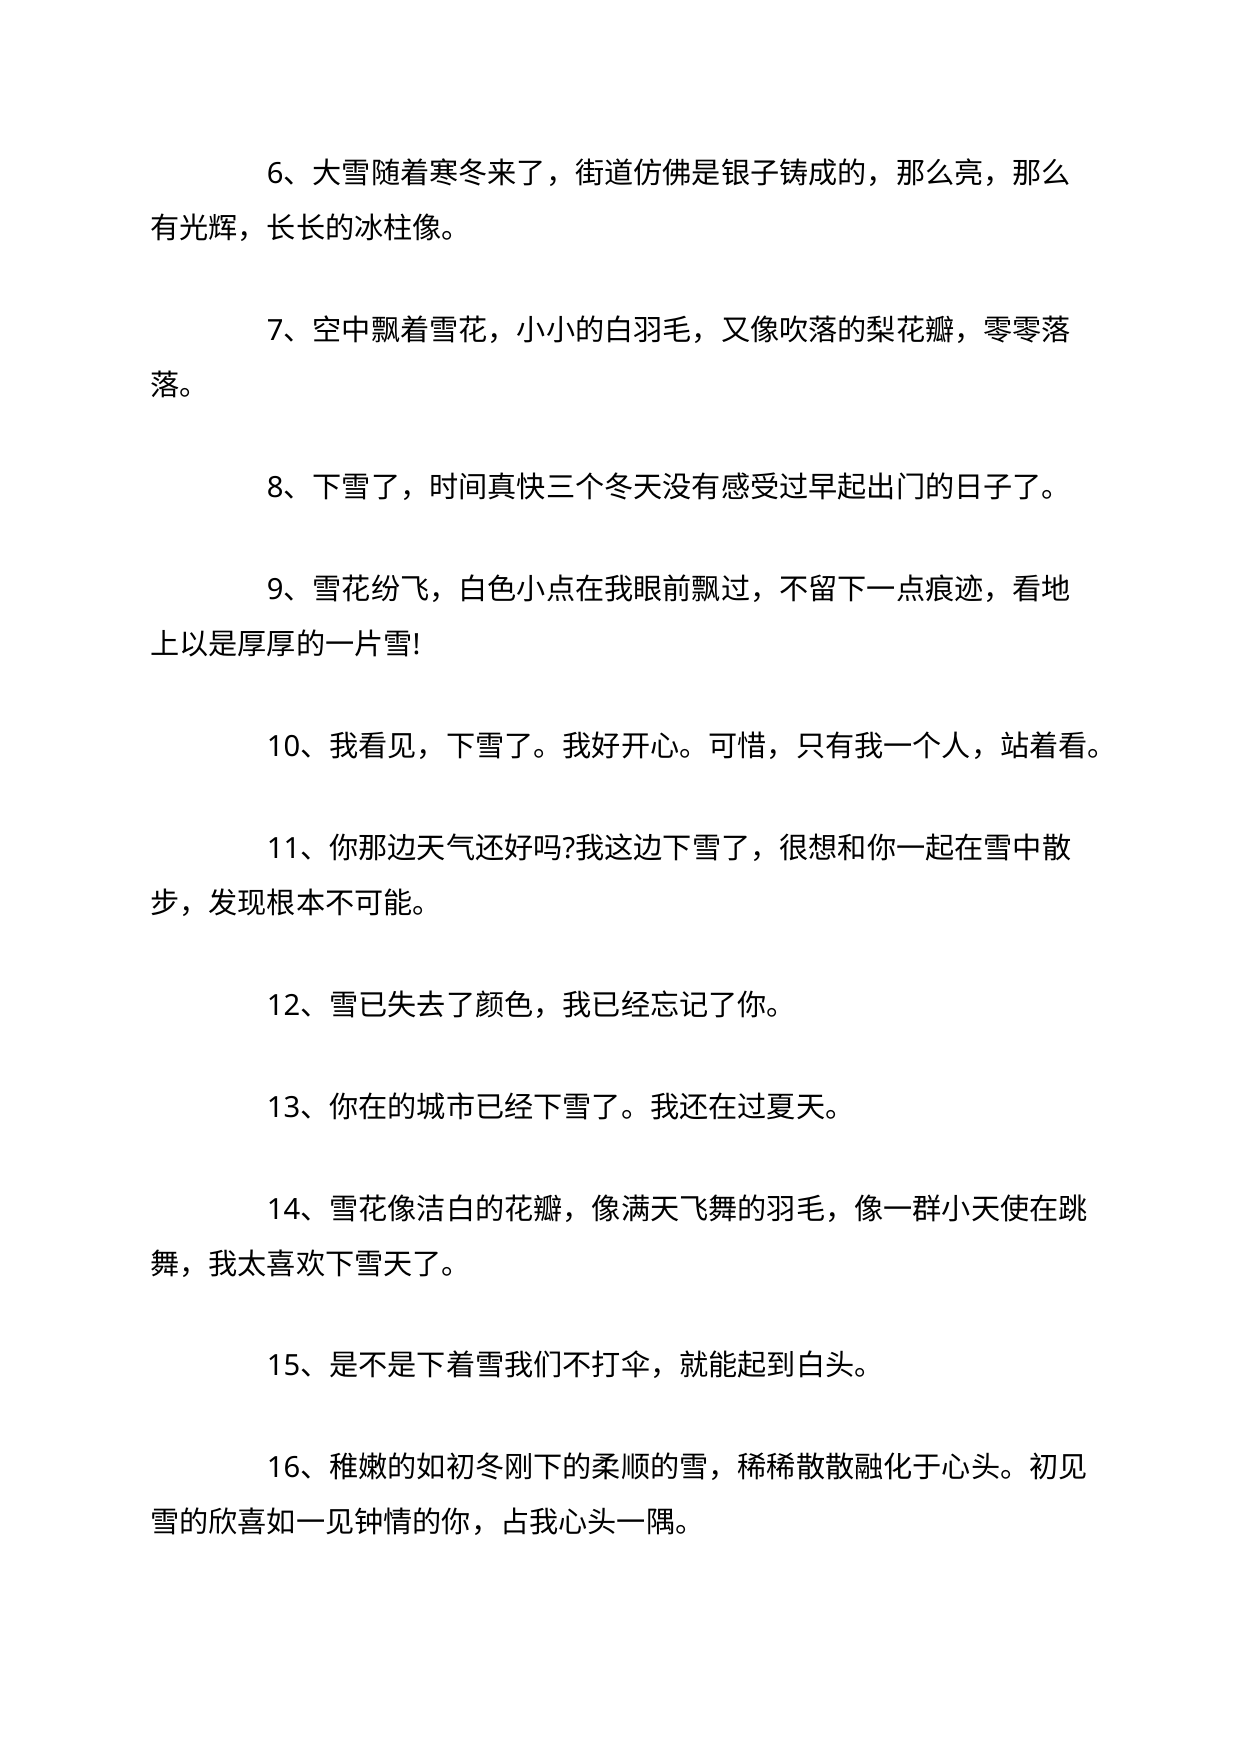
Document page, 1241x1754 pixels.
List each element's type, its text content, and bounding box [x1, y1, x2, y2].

text 7、空中飘着雪花，小小的白羽毛，又像吹落的梨花瓣，零零落落。 [150, 307, 1090, 404]
text 16、稚嫩的如初冬刚下的柔顺的雪，稀稀散散融化于心头。初见雪的欣喜如一见钟情的你，占我心头一隅。 [150, 1444, 1090, 1541]
text 13、你在的城市已经下雪了。我还在过夏天。 [150, 1083, 1090, 1126]
text 8、下雪了，时间真快三个冬天没有感受过早起出门的日子了。 [150, 463, 1090, 506]
text 15、是不是下着雪我们不打伞，就能起到白头。 [150, 1342, 1090, 1384]
text 14、雪花像洁白的花瓣，像满天飞舞的羽毛，像一群小天使在跳舞，我太喜欢下雪天了。 [150, 1185, 1090, 1282]
text 9、雪花纷飞，白色小点在我眼前飘过，不留下一点痕迹，看地上以是厚厚的一片雪! [150, 566, 1090, 663]
text 6、大雪随着寒冬来了，街道仿佛是银子铸成的，那么亮，那么有光辉，长长的冰柱像。 [150, 150, 1090, 247]
text 12、雪已失去了颜色，我已经忘记了你。 [150, 981, 1090, 1024]
text 10、我看见，下雪了。我好开心。可惜，只有我一个人，站着看。 [150, 722, 1090, 765]
text 11、你那边天气还好吗?我这边下雪了，很想和你一起在雪中散步，发现根本不可能。 [150, 824, 1090, 922]
